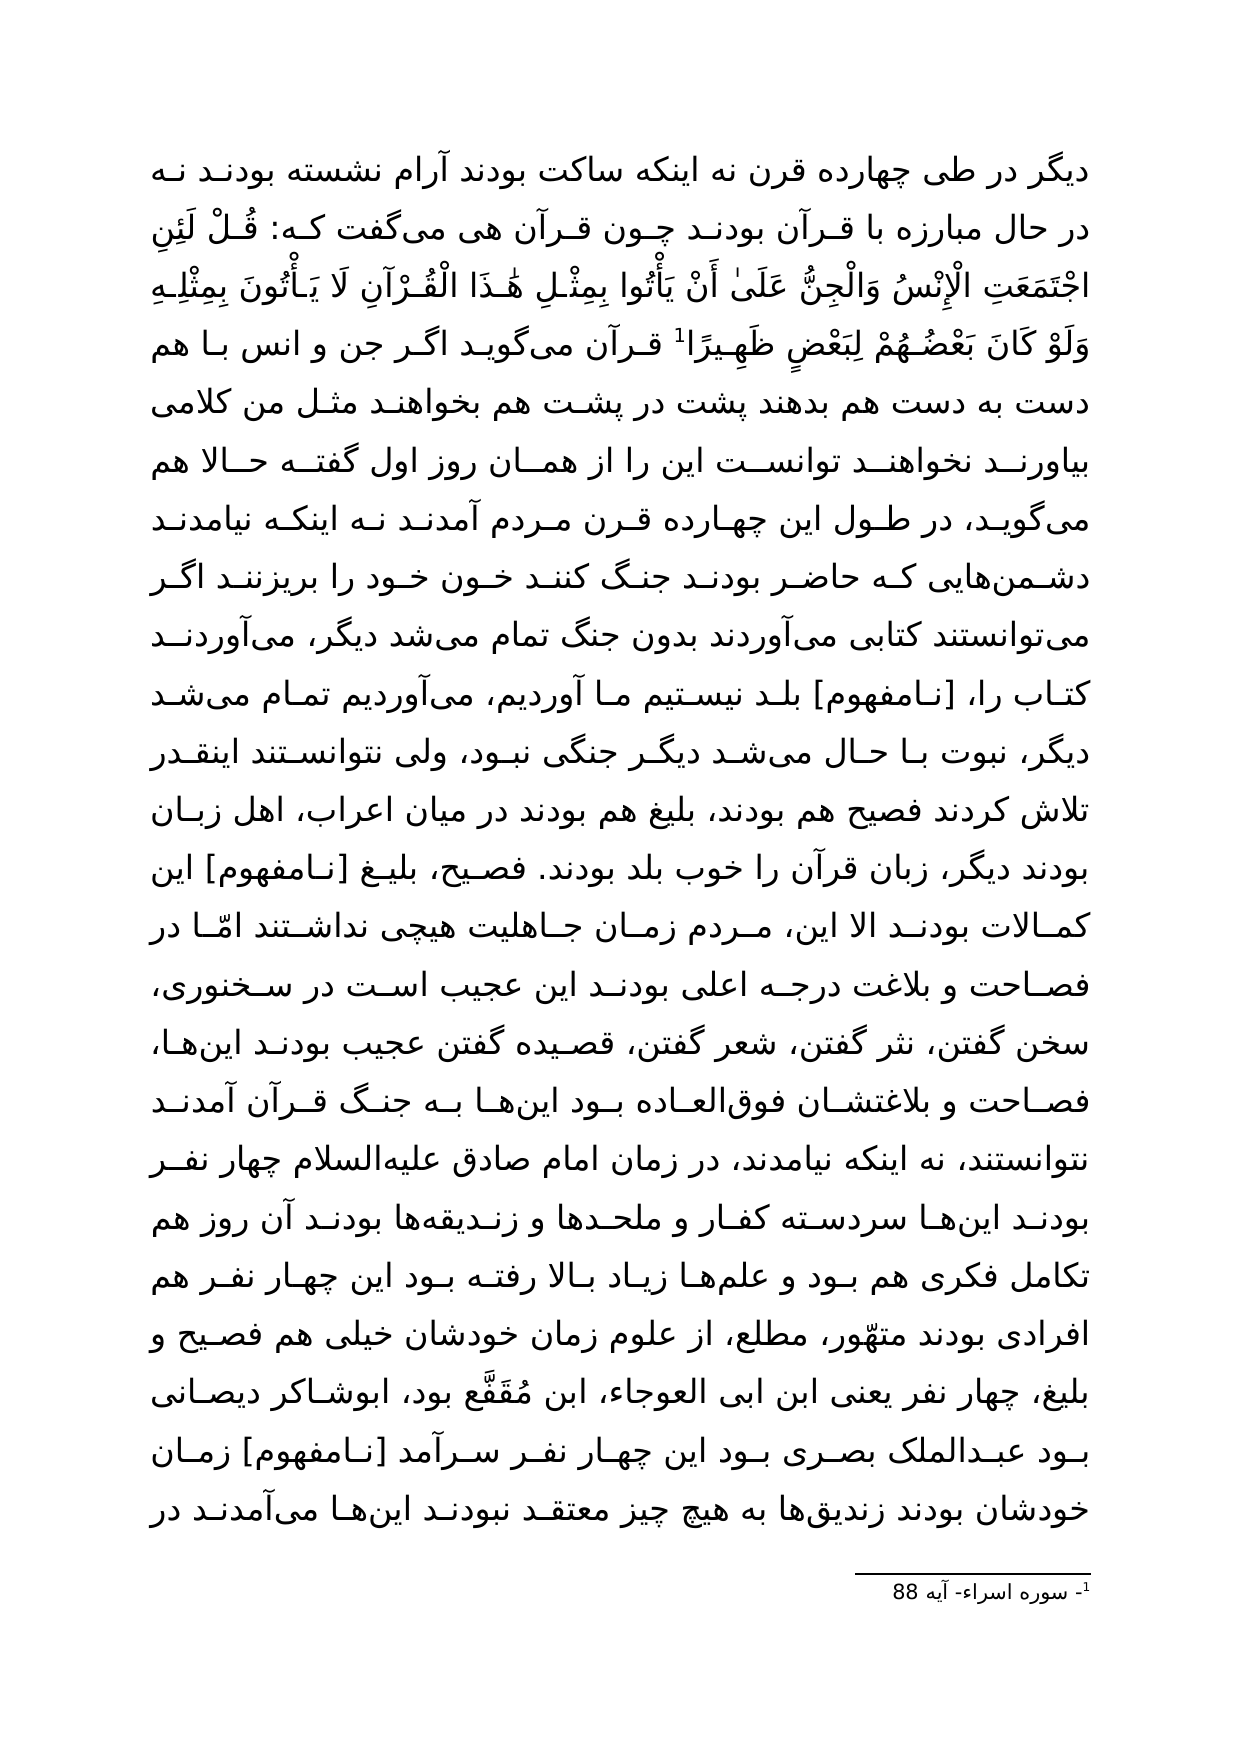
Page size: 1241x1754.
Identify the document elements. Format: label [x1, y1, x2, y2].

text [150, 150, 1090, 1528]
